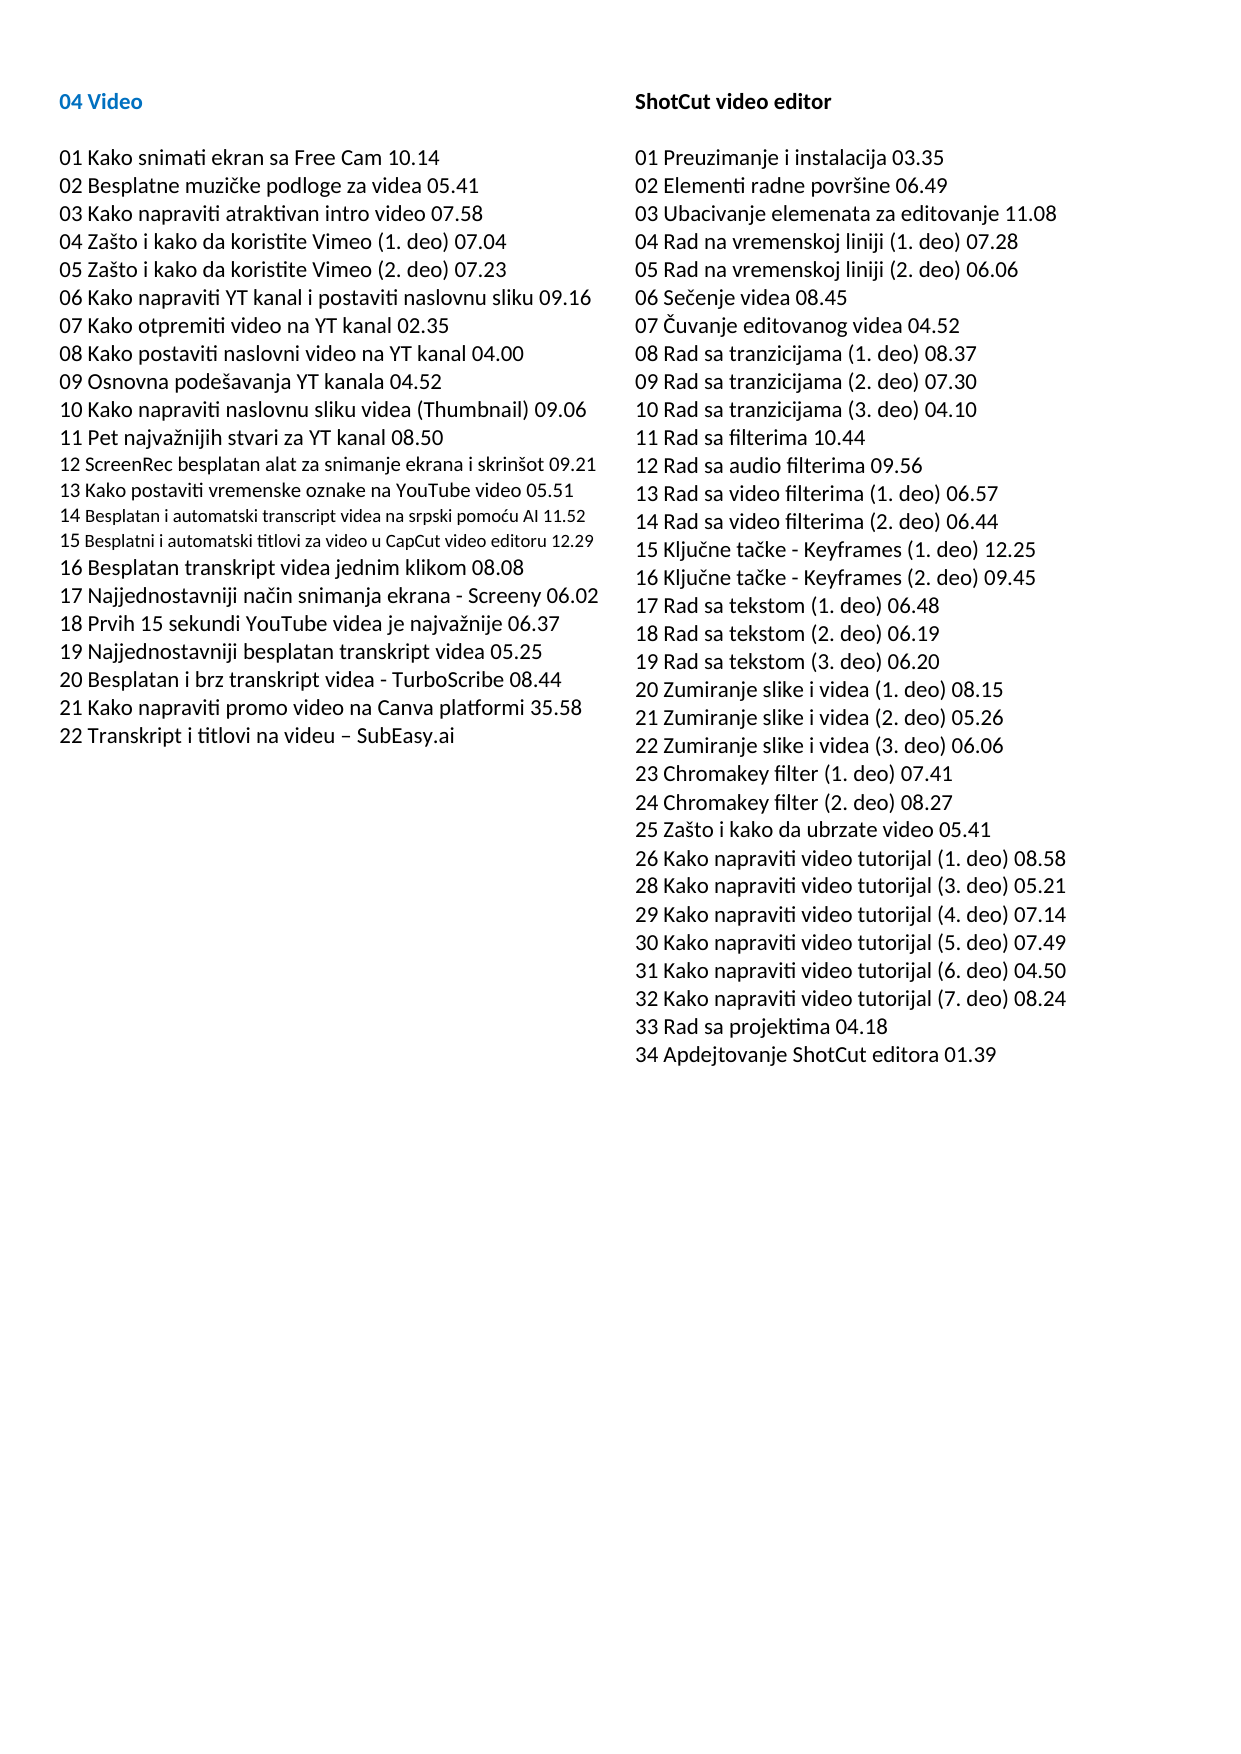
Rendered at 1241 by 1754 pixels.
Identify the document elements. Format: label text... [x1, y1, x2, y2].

text 12 ScreenRec besplatan alat za snimanje ekrana i skrinšot 09.21 [59, 451, 605, 477]
text 33 Rad sa projektima 04.18 [635, 1012, 1181, 1040]
text 20 Zumiranje slike i videa (1. deo) 08.15 [635, 676, 1181, 703]
text 26 Kako napraviti video tutorijal (1. deo) 08.58 [635, 844, 1181, 872]
text 15 Besplatni i automatski titlovi za video u CapCut video editoru 12.29 [59, 528, 605, 553]
text 30 Kako napraviti video tutorijal (5. deo) 07.49 [635, 928, 1181, 956]
text 18 Rad sa tekstom (2. deo) 06.19 [635, 619, 1181, 647]
text 20 Besplatan i brz transkript videa - TurboScribe 08.44 [59, 665, 605, 693]
text 10 Kako napraviti naslovnu sliku videa (Thumbnail) 09.06 [59, 395, 605, 423]
text 31 Kako napraviti video tutorijal (6. deo) 04.50 [635, 956, 1181, 984]
text 11 Pet najvažnijih stvari za YT kanal 08.50 [59, 423, 605, 451]
text 16 Besplatan transkript videa jednim klikom 08.08 [59, 553, 605, 581]
text 17 Rad sa tekstom (1. deo) 06.48 [635, 591, 1181, 619]
text 03 Kako napraviti atraktivan intro video 07.58 [59, 199, 605, 227]
text 09 Osnovna podešavanja YT kanala 04.52 [59, 367, 605, 395]
text 32 Kako napraviti video tutorijal (7. deo) 08.24 [635, 984, 1181, 1012]
text 25 Zašto i kako da ubrzate video 05.41 [635, 816, 1181, 844]
text 29 Kako napraviti video tutorijal (4. deo) 07.14 [635, 900, 1181, 928]
text 22 Zumiranje slike i videa (3. deo) 06.06 [635, 732, 1181, 759]
text 14 Rad sa video filterima (2. deo) 06.44 [635, 507, 1181, 535]
text 04 Rad na vremenskoj liniji (1. deo) 07.28 [635, 227, 1181, 255]
text 23 Chromakey filter (1. deo) 07.41 [635, 759, 1181, 788]
text 02 Elementi radne površine 06.49 [635, 171, 1181, 199]
text 11 Rad sa filterima 10.44 [635, 423, 1181, 451]
text 07 Kako otpremiti video na YT kanal 02.35 [59, 311, 605, 339]
text 08 Kako postaviti naslovni video na YT kanal 04.00 [59, 339, 605, 367]
text 01 Kako snimati ekran sa Free Cam 10.14 [59, 143, 605, 171]
text 21 Kako napraviti promo video na Canva platformi 35.58 [59, 693, 605, 721]
text 04 Video [59, 87, 605, 115]
text 34 Apdejtovanje ShotCut editora 01.39 [635, 1040, 1181, 1068]
text 17 Najjednostavniji način snimanja ekrana - Screeny 06.02 [59, 581, 605, 609]
text 28 Kako napraviti video tutorijal (3. deo) 05.21 [635, 872, 1181, 900]
text 03 Ubacivanje elemenata za editovanje 11.08 [635, 199, 1181, 227]
text ShotCut video editor [635, 87, 1181, 115]
text 13 Kako postaviti vremenske oznake na YouTube video 05.51 [59, 477, 605, 502]
text 18 Prvih 15 sekundi YouTube videa je najvažnije 06.37 [59, 609, 605, 637]
text 05 Rad na vremenskoj liniji (2. deo) 06.06 [635, 255, 1181, 283]
text 06 Sečenje videa 08.45 [635, 283, 1181, 311]
text 12 Rad sa audio filterima 09.56 [635, 451, 1181, 479]
text 19 Najjednostavniji besplatan transkript videa 05.25 [59, 637, 605, 665]
text 06 Kako napraviti YT kanal i postaviti naslovnu sliku 09.16 [59, 283, 605, 311]
text 16 Ključne tačke - Keyframes (2. deo) 09.45 [635, 563, 1181, 591]
text 09 Rad sa tranzicijama (2. deo) 07.30 [635, 367, 1181, 395]
text 15 Ključne tačke - Keyframes (1. deo) 12.25 [635, 535, 1181, 563]
text 01 Preuzimanje i instalacija 03.35 [635, 143, 1181, 171]
text 19 Rad sa tekstom (3. deo) 06.20 [635, 647, 1181, 676]
text 08 Rad sa tranzicijama (1. deo) 08.37 [635, 339, 1181, 367]
text 04 Zašto i kako da koristite Vimeo (1. deo) 07.04 [59, 227, 605, 255]
text 13 Rad sa video filterima (1. deo) 06.57 [635, 479, 1181, 507]
text 24 Chromakey filter (2. deo) 08.27 [635, 788, 1181, 816]
text 05 Zašto i kako da koristite Vimeo (2. deo) 07.23 [59, 255, 605, 283]
text 22 Transkript i titlovi na videu – SubEasy.ai [59, 721, 605, 749]
text 21 Zumiranje slike i videa (2. deo) 05.26 [635, 703, 1181, 732]
text 02 Besplatne muzičke podloge za videa 05.41 [59, 171, 605, 199]
text 14 Besplatan i automatski transcript videa na srpski pomoću AI 11.52 [59, 502, 605, 528]
text 10 Rad sa tranzicijama (3. deo) 04.10 [635, 395, 1181, 423]
text 07 Čuvanje editovanog videa 04.52 [635, 311, 1181, 339]
